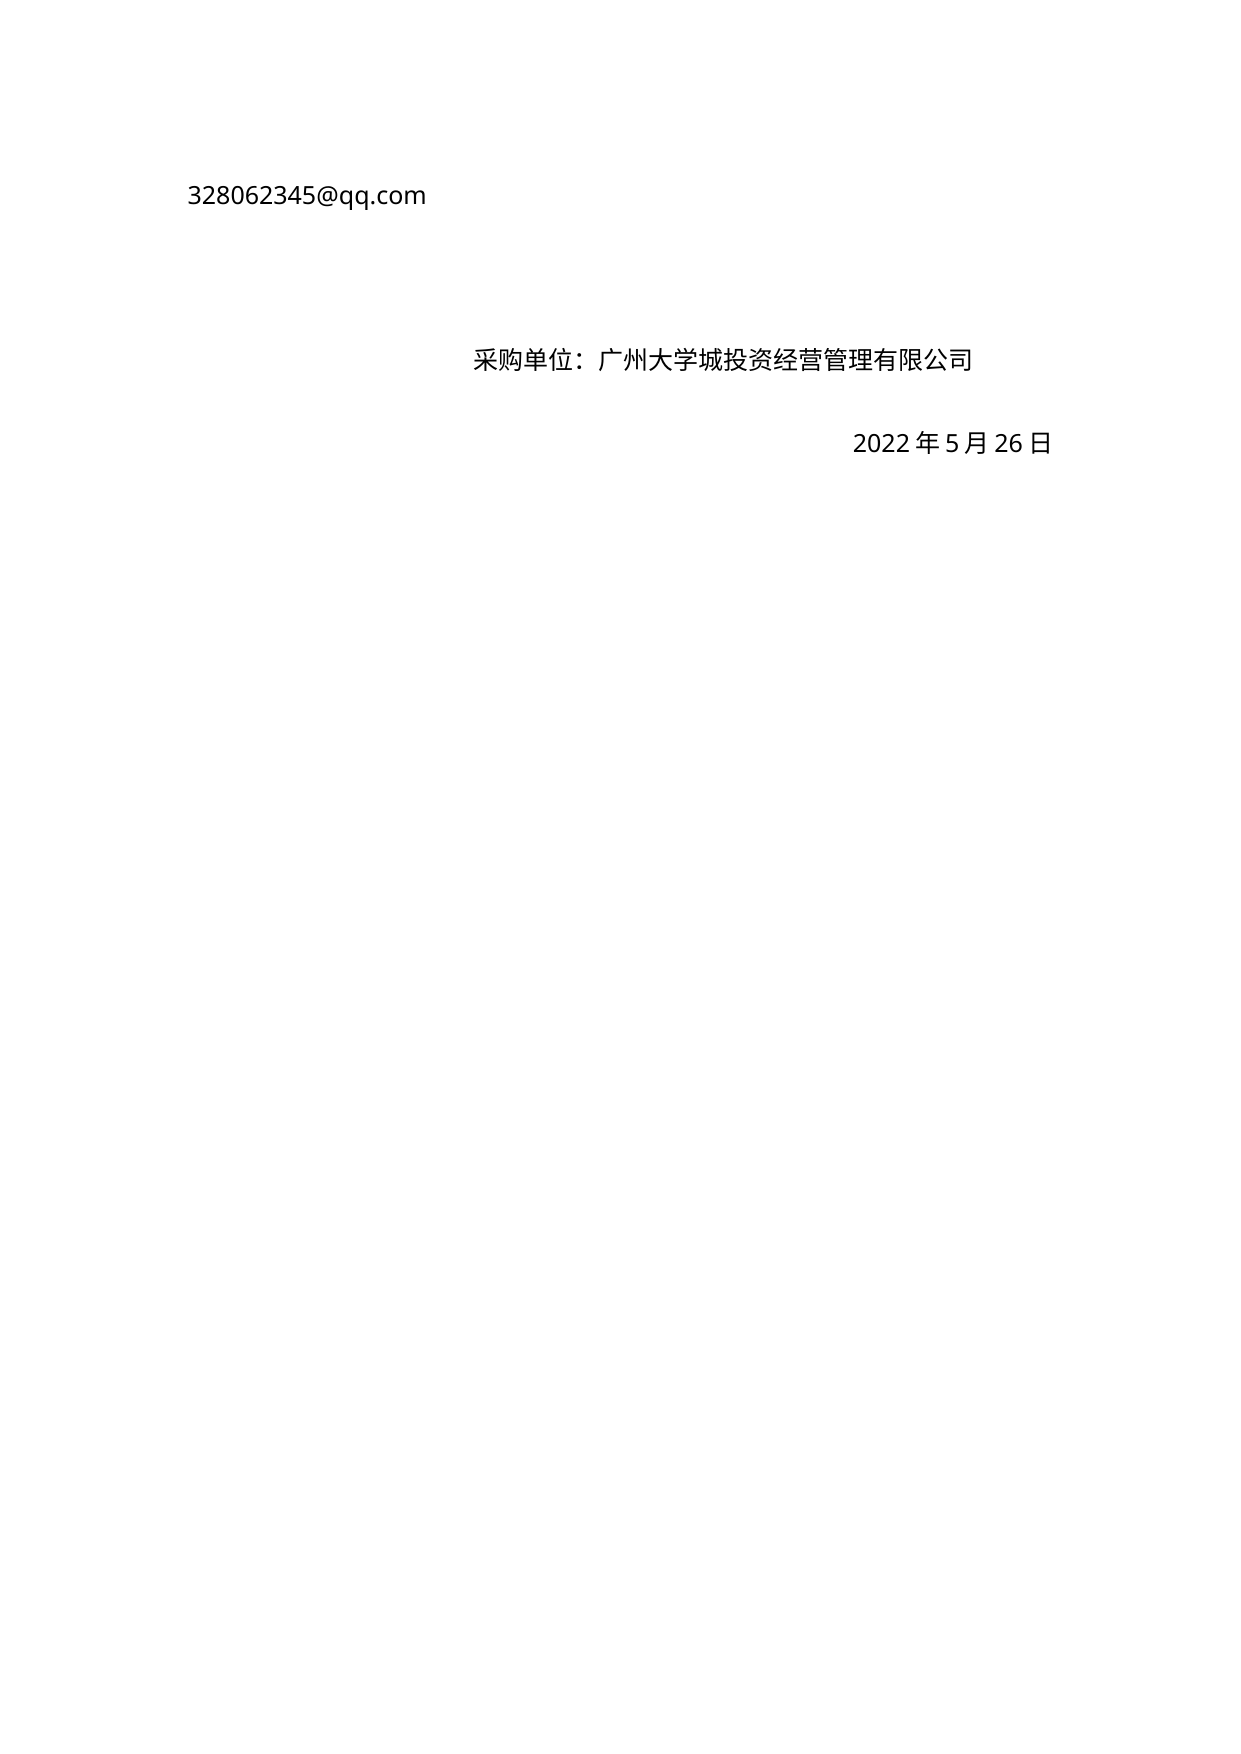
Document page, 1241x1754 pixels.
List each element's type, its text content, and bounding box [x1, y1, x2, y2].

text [187, 162, 1053, 227]
text 2022年5月26日 [187, 409, 1053, 474]
text 采购单位：广州大学城投资经营管理有限公司 [187, 326, 1053, 391]
